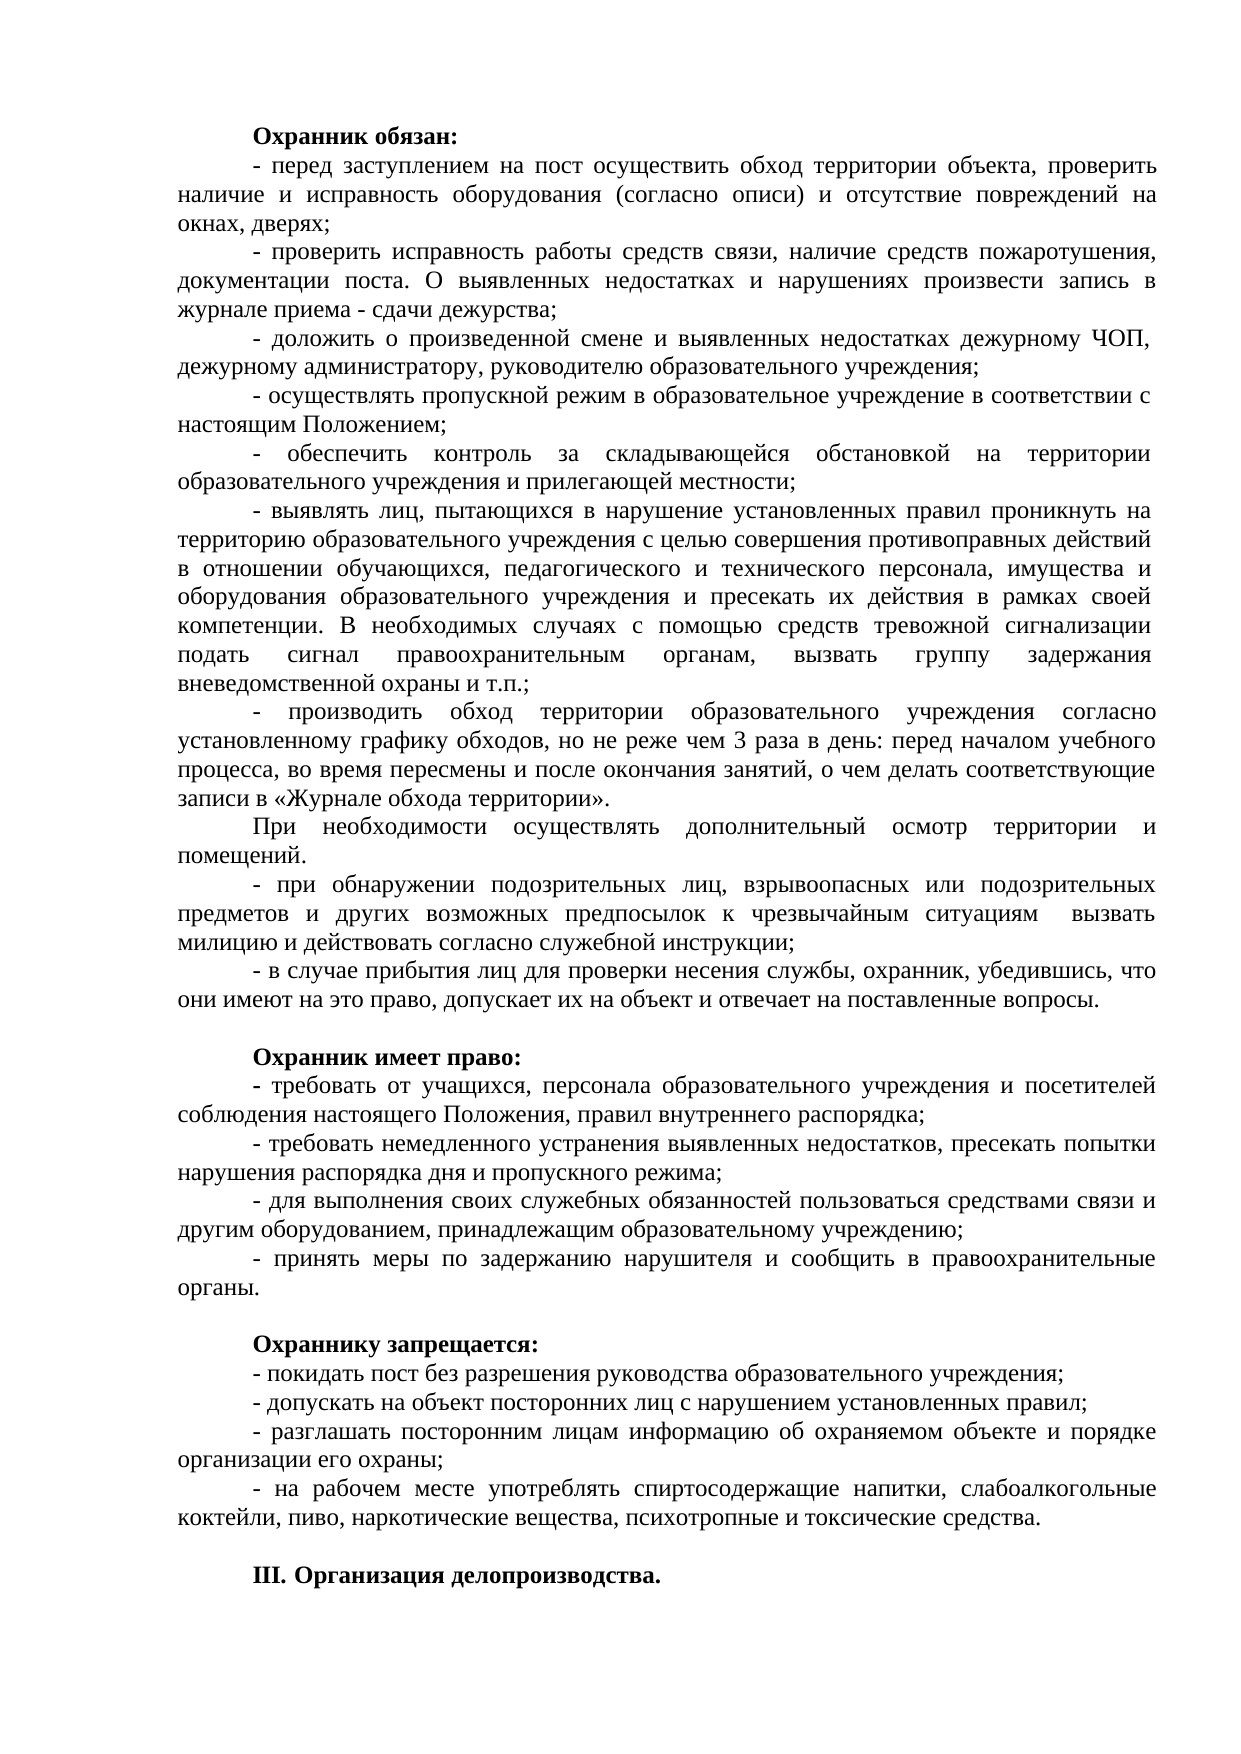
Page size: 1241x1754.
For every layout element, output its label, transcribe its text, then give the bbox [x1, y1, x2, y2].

list в случае прибытия лиц для проверки несения службы, охранник, убедившись, что они имеют на это право, допускает их на объект и отвечает на поставленные вопросы. [177, 955, 1158, 1013]
list принять меры по задержанию нарушителя и сообщить в правоохранительные органы. [177, 1243, 1157, 1301]
list при обнаружении подозрительных лиц, взрывоопасных или подозрительных предметов и других возможных предпосылок к чрезвычайным ситуациям вызвать милицию и действовать согласно служебной инструкции; [177, 869, 1157, 955]
list разглашать посторонним лицам информацию об охраняемом объекте и порядке организации его охраны; [177, 1416, 1157, 1473]
text Охраннику запрещается: [252, 1330, 1137, 1358]
list доложить о произведенной смене и выявленных недостатках дежурному ЧОП, дежурному администратору, руководителю образовательного учреждения; [177, 323, 1151, 380]
list Организация делопроизводства. [252, 1560, 1169, 1589]
list требовать немедленного устранения выявленных недостатков, пресекать попытки нарушения распорядка дня и пропускного режима; [177, 1128, 1157, 1186]
list перед заступлением на пост осуществить обход территории объекта, проверить наличие и исправность оборудования (согласно описи) и отсутствие повреждений на окнах, дверях; [177, 150, 1158, 236]
list обеспечить контроль за складывающейся обстановкой на территории образовательного учреждения и прилегающей местности; [177, 438, 1151, 495]
list допускать на объект посторонних лиц с нарушением установленных правил; [252, 1387, 1169, 1416]
list покидать пост без разрешения руководства образовательного учреждения; [252, 1358, 1169, 1387]
list производить обход территории образовательного учреждения согласно установленному графику обходов, но не реже чем 3 раза в день: перед началом учебного процесса, во время пересмены и после окончания занятий, о чем делать соответствующие записи в «Журнале обхода территории». [177, 696, 1157, 811]
list на рабочем месте употреблять спиртосодержащие напитки, слабоалкогольные коктейли, пиво, наркотические вещества, психотропные и токсические средства. [177, 1473, 1157, 1531]
list для выполнения своих служебных обязанностей пользоваться средствами связи и другим оборудованием, принадлежащим образовательному учреждению; [177, 1186, 1157, 1243]
list осуществлять пропускной режим в образовательное учреждение в соответствии с настоящим Положением; [177, 380, 1152, 438]
text Охранник имеет право: [252, 1042, 1137, 1071]
text Охранник обязан: [252, 122, 1137, 150]
list проверить исправность работы средств связи, наличие средств пожаротушения, документации поста. О выявленных недостатках и нарушениях произвести запись в журнале приема - сдачи дежурства; [177, 236, 1157, 323]
text При необходимости осуществлять дополнительный осмотр территории и помещений. [177, 812, 1157, 869]
text - требовать от учащихся, персонала образовательного учреждения и посетителей соблюдения настоящего Положения, правил внутреннего распорядка; [177, 1071, 1157, 1128]
list выявлять лиц, пытающихся в нарушение установленных правил проникнуть на территорию образовательного учреждения с целью совершения противоправных действий в отношении обучающихся, педагогического и технического персонала, имущества и оборудования образовательного учреждения и пресекать их действия в рамках своей компетенции. В необходимых случаях с помощью средств тревожной сигнализации подать сигнал правоохранительным органам, вызвать группу задержания вневедомственной охраны и т.п.; [177, 495, 1152, 696]
